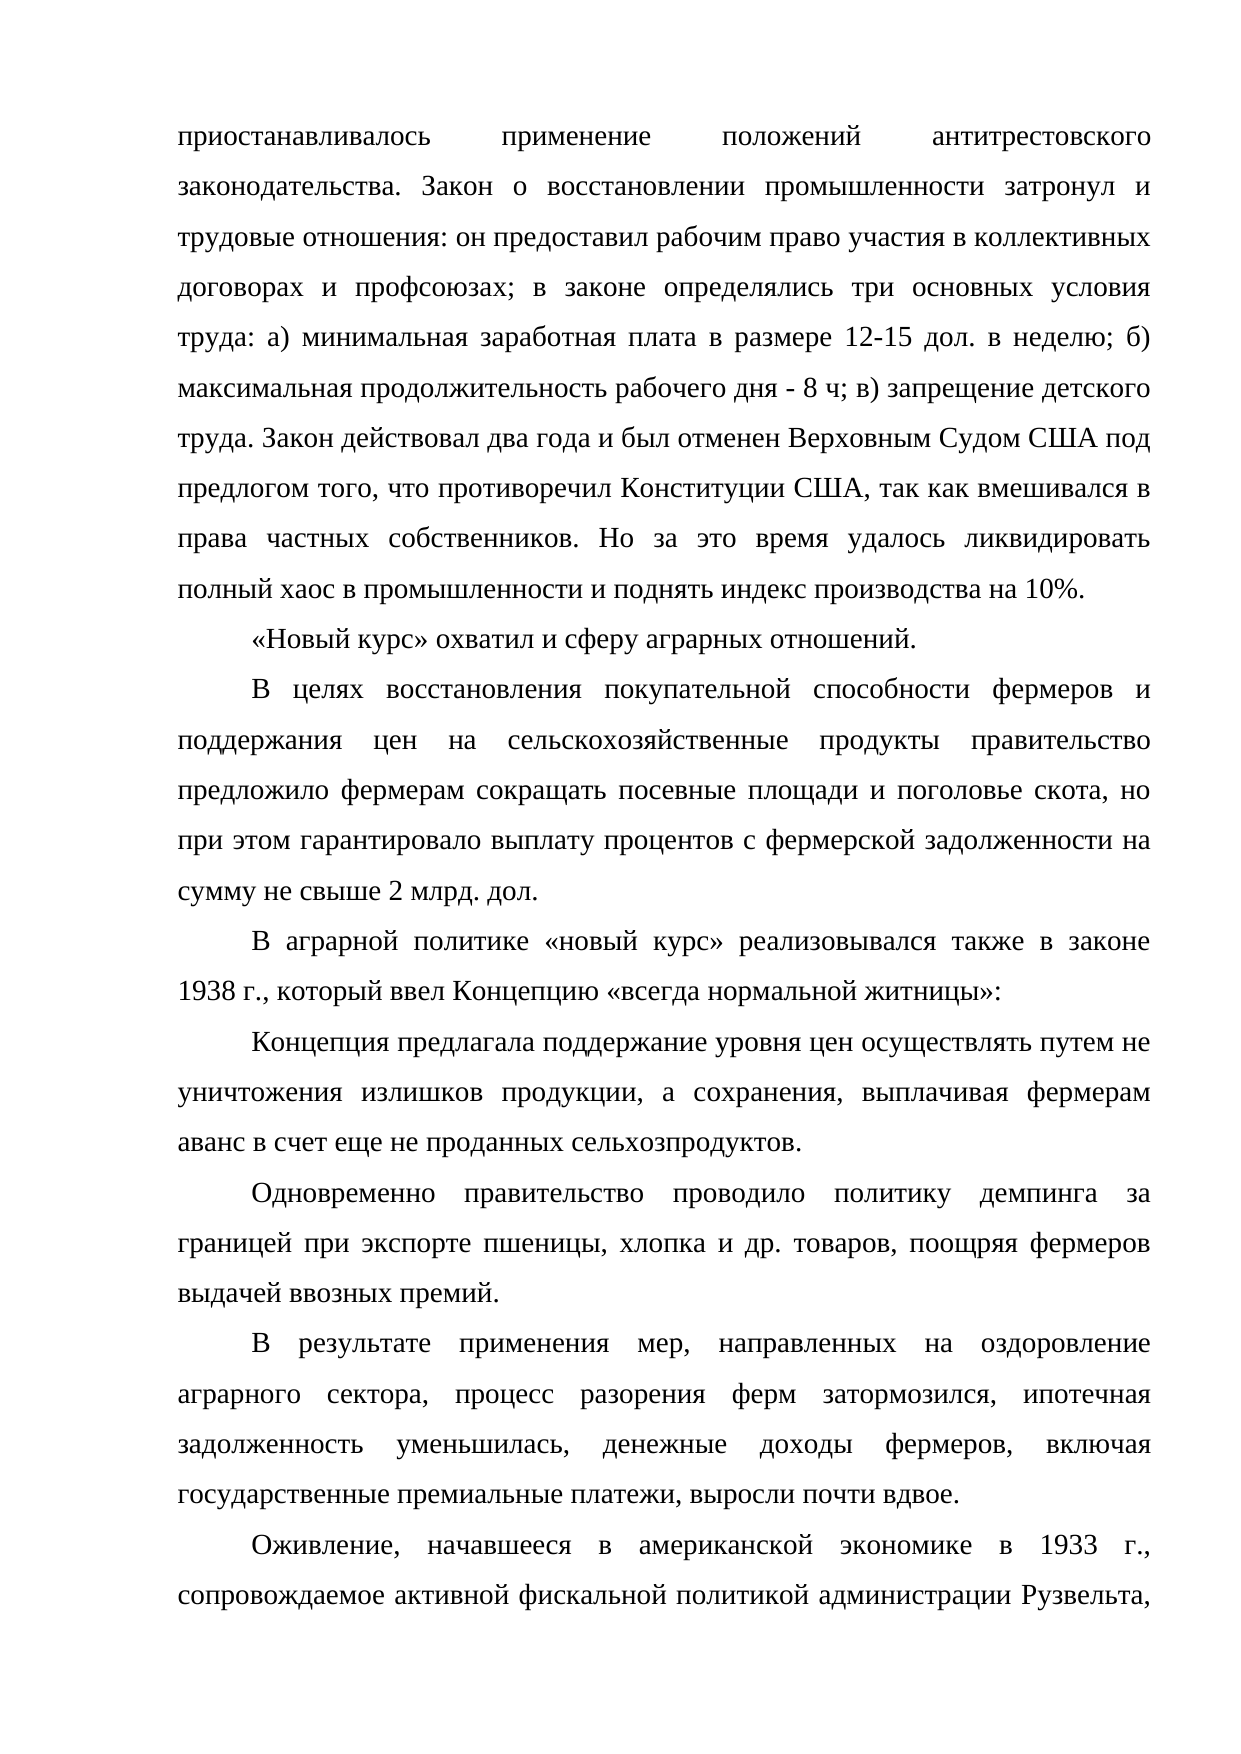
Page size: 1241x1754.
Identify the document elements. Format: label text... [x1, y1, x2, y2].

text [177, 118, 1152, 604]
text Одновременно правительство проводило политику демпинга за границей при экспорте пшеницы, хлопка и др. товаров, поощряя фермеров выдачей ввозных премий. [177, 1175, 1152, 1309]
text «Новый курс» охватил и сферу аграрных отношений. [177, 621, 1152, 655]
text В результате применения мер, направленных на оздоровление аграрного сектора, процесс разорения ферм затормозился, ипотечная задолженность уменьшилась, денежные доходы фермеров, включая государственные премиальные платежи, выросли почти вдвое. [177, 1326, 1152, 1510]
text В целях восстановления покупательной способности фермеров и поддержания цен на сельскохозяйственные продукты правительство предложило фермерам сокращать посевные площади и поголовье скота, но при этом гарантировало выплату процентов с фермерской задолженности на сумму не свыше 2 млрд. дол. [177, 672, 1152, 906]
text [177, 1527, 1152, 1611]
text Концепция предлагала поддержание уровня цен осуществлять путем не уничтожения излишков продукции, а сохранения, выплачивая фермерам аванс в счет еще не проданных сельхозпродуктов. [177, 1024, 1152, 1158]
text В аграрной политике «новый курс» реализовывался также в законе ., который ввел Концепцию «всегда нормальной житницы»: [177, 923, 1152, 1007]
